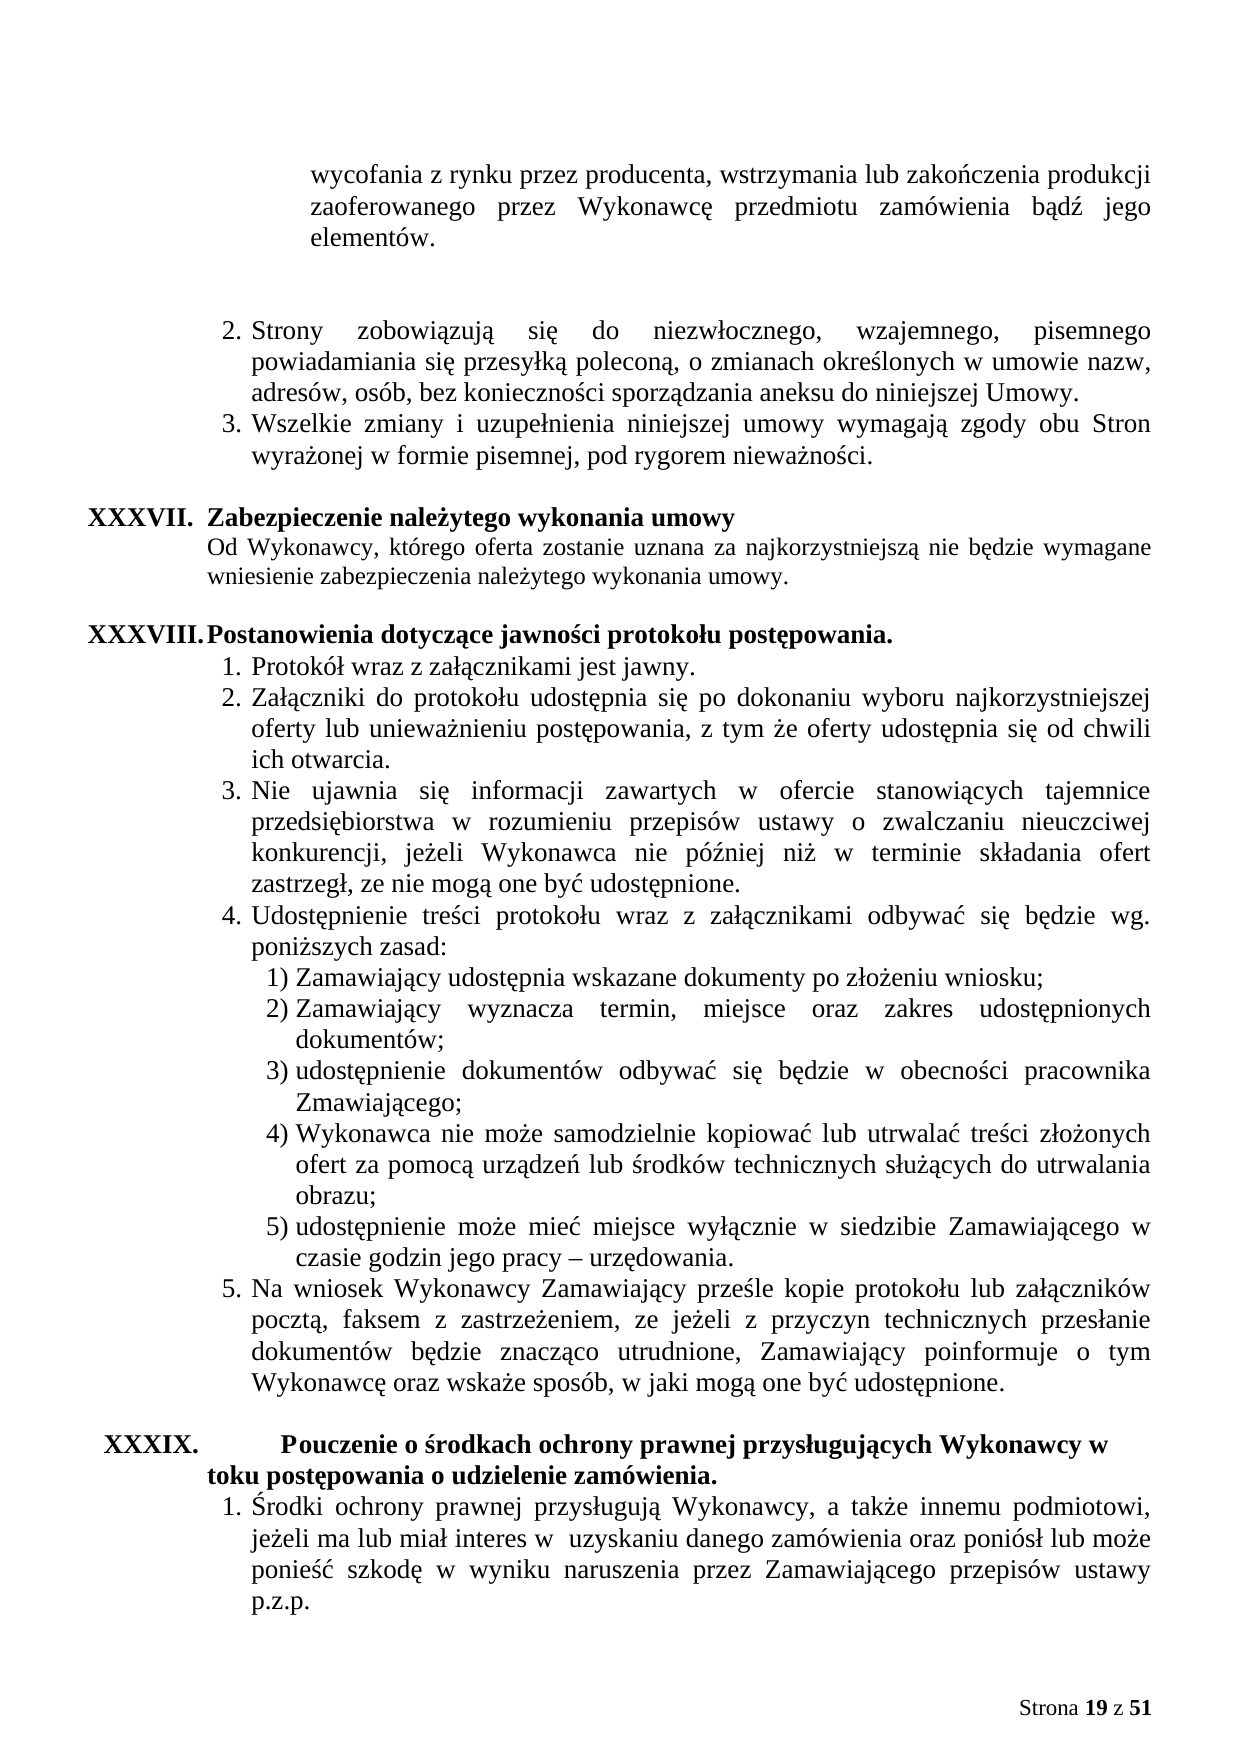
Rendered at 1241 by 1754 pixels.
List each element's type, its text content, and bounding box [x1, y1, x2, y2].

list Wszelkie zmiany i uzupełnienia niniejszej umowy wymagają zgody obu Stron wyrażonej w formie pisemnej, pod rygorem nieważności. [222, 408, 1152, 470]
list Wykonawca nie może samodzielnie kopiować lub utrwalać treści złożonych ofert za pomocą urządzeń lub środków technicznych służących do utrwalania obrazu; [266, 1117, 1152, 1210]
list Zabezpieczenie należytego wykonania umowy [87, 501, 1152, 532]
list Protokół wraz z załącznikami jest jawny. [221, 649, 1152, 681]
list Zamawiający wyznacza termin, miejsce oraz zakres udostępnionych dokumentów; [266, 992, 1152, 1054]
list Załączniki do protokołu udostępnia się po dokonaniu wyboru najkorzystniejszej oferty lub unieważnieniu postępowania, z tym że oferty udostępnia się od chwili ich otwarcia. [221, 681, 1152, 774]
list udostępnienie może mieć miejsce wyłącznie w siedzibie Zamawiającego w czasie godzin jego pracy – urzędowania. [266, 1210, 1152, 1272]
list Na wniosek Wykonawcy Zamawiający prześle kopie protokołu lub załączników pocztą, faksem z zastrzeżeniem, ze jeżeli z przyczyn technicznych przesłanie dokumentów będzie znacząco utrudnione, Zamawiający poinformuje o tym Wykonawcę oraz wskaże sposób, w jaki mogą one być udostępnione. [222, 1272, 1152, 1397]
text Od Wykonawcy, którego oferta zostanie uznana za najkorzystniejszą nie będzie wymagane wniesienie zabezpieczenia należytego wykonania umowy. [207, 532, 1152, 590]
list udostępnienie dokumentów odbywać się będzie w obecności pracownika Zmawiającego; [266, 1054, 1152, 1117]
list Postanowienia dotyczące jawności protokołu postępowania. [87, 618, 1152, 649]
list Środki ochrony prawnej przysługują Wykonawcy, a także innemu podmiotowi, jeżeli ma lub miał interes w uzyskaniu danego zamówienia oraz poniósł lub może ponieść szkodę w wyniku naruszenia przez Zamawiającego przepisów ustawy p.z.p. [222, 1491, 1152, 1615]
list Pouczenie o środkach ochrony prawnej przysługujących Wykonawcy w toku postępowania o udzielenie zamówienia. [103, 1428, 1152, 1491]
list Zamawiający udostępnia wskazane dokumenty po złożeniu wniosku; [266, 961, 1152, 992]
list Udostępnienie treści protokołu wraz z załącznikami odbywać się będzie wg. poniższych zasad: [222, 899, 1152, 961]
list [273, 158, 1152, 252]
list Nie ujawnia się informacji zawartych w ofercie stanowiących tajemnice przedsiębiorstwa w rozumieniu przepisów ustawy o zwalczaniu nieuczciwej konkurencji, jeżeli Wykonawca nie później niż w terminie składania ofert zastrzegł, ze nie mogą one być udostępnione. [221, 774, 1152, 899]
list Strony zobowiązują się do niezwłocznego, wzajemnego, pisemnego powiadamiania się przesyłką poleconą, o zmianach określonych w umowie nazw, adresów, osób, bez konieczności sporządzania aneksu do niniejszej Umowy. [222, 314, 1152, 408]
